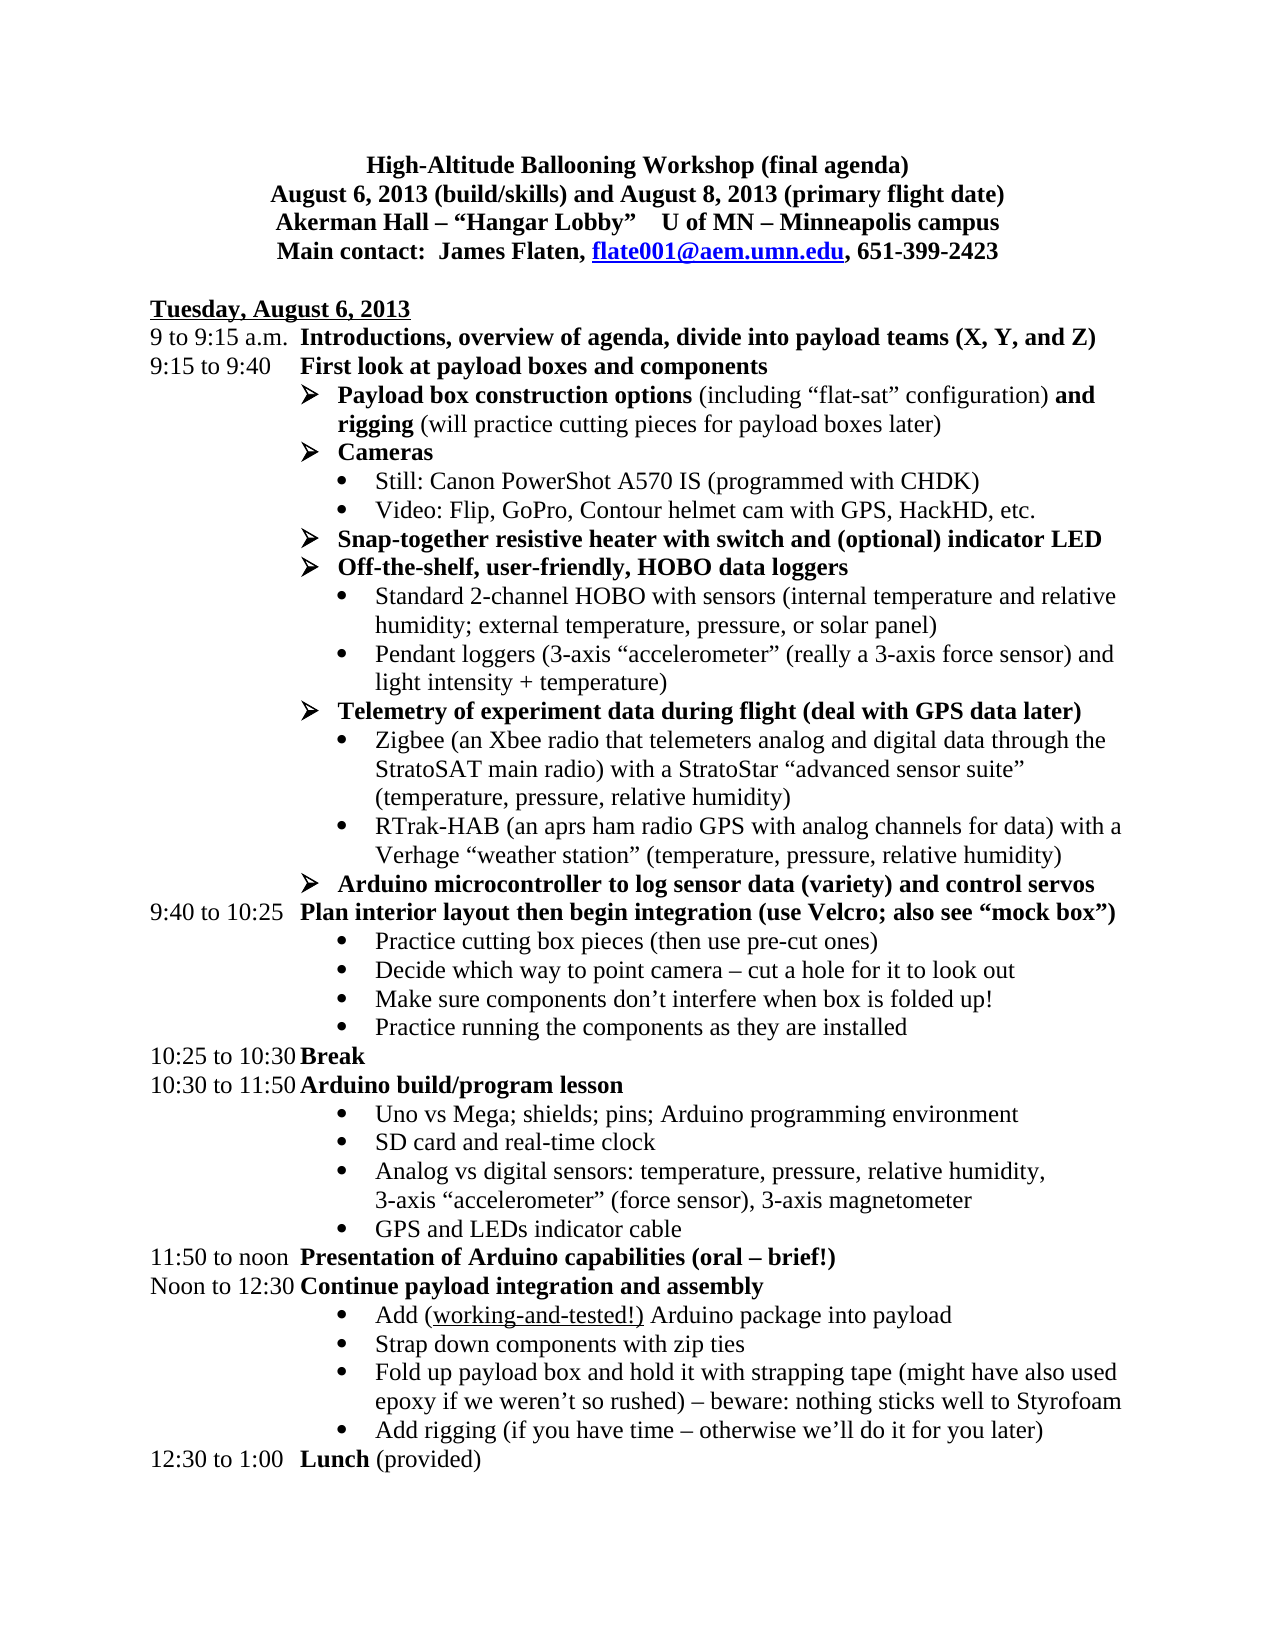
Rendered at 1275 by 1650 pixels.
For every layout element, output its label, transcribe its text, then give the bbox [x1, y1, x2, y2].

text August 6, 2013 (build/skills) and August 8, 2013 (primary flight date) [150, 179, 1125, 207]
list Add (working-and-tested!) Arduino package into payload [337, 1300, 1125, 1329]
list Snap-together resistive heater with switch and (optional) indicator LED [300, 524, 1125, 552]
list Practice running the components as they are installed [337, 1012, 1125, 1041]
list Pendant loggers (3-axis “accelerometer” (really a 3-axis force sensor) and light intensity + temperature) [337, 639, 1125, 696]
list Telemetry of experiment data during flight (deal with GPS data later) [300, 696, 1125, 725]
list RTrak-HAB (an aprs ham radio GPS with analog channels for data) with a Verhage “weather station” (temperature, pressure, relative humidity) [337, 811, 1125, 869]
list Arduino microcontroller to log sensor data (variety) and control servos [300, 869, 1125, 897]
list Zigbee (an Xbee radio that telemeters analog and digital data through the StratoSAT main radio) with a StratoStar “advanced sensor suite” (temperature, pressure, relative humidity) [337, 725, 1125, 811]
list Make sure components don’t interfere when box is folded up! [337, 984, 1125, 1012]
list Strap down components with zip ties [337, 1329, 1125, 1357]
text 11:50 to noon Presentation of Arduino capabilities (oral – brief!) [150, 1242, 1125, 1271]
list Add rigging (if you have time – otherwise we’ll do it for you later) [337, 1415, 1125, 1444]
list Cameras [300, 437, 1125, 466]
text 3-axis “accelerometer” (force sensor), 3-axis magnetometer [300, 1185, 1125, 1214]
text 9 to 9:15 a.m. Introductions, overview of agenda, divide into payload teams (X, Y, and Z) [150, 322, 1125, 351]
text 10:30 to 11:50 Arduino build/program lesson [150, 1070, 1125, 1099]
list SD card and real-time clock [337, 1127, 1125, 1156]
text Tuesday, August 6, 2013 [150, 294, 1125, 322]
list Payload box construction options (including “flat-sat” configuration) and rigging (will practice cutting pieces for payload boxes later) [300, 380, 1125, 437]
text 12:30 to 1:00 Lunch (provided) [150, 1444, 1125, 1472]
text 9:15 to 9:40 First look at payload boxes and components [150, 351, 1125, 380]
list GPS and LEDs indicator cable [337, 1214, 1125, 1242]
text Main contact: James Flaten, flate001@aem.umn.edu, 651-399-2423 [150, 236, 1125, 265]
list Practice cutting box pieces (then use pre-cut ones) [337, 926, 1125, 955]
text High-Altitude Ballooning Workshop (final agenda) [150, 150, 1125, 179]
list Off-the-shelf, user-friendly, HOBO data loggers [300, 552, 1125, 581]
list Video: Flip, GoPro, Contour helmet cam with GPS, HackHD, etc. [337, 495, 1125, 524]
list Fold up payload box and hold it with strapping tape (might have also used epoxy if we weren’t so rushed) – beware: nothing sticks well to Styrofoam [337, 1357, 1125, 1415]
list Standard 2-channel HOBO with sensors (internal temperature and relative humidity; external temperature, pressure, or solar panel) [337, 581, 1125, 639]
list Analog vs digital sensors: temperature, pressure, relative humidity, [337, 1156, 1125, 1185]
list Decide which way to point camera – cut a hole for it to look out [337, 955, 1125, 984]
list Still: Canon PowerShot A570 IS (programmed with CHDK) [337, 466, 1125, 495]
text 9:40 to 10:25 Plan interior layout then begin integration (use Velcro; also see “mock box”) [150, 897, 1125, 926]
text Akerman Hall – “Hangar Lobby” U of MN – Minneapolis campus [150, 207, 1125, 236]
text 10:25 to 10:30 Break [150, 1041, 1125, 1070]
text Noon to 12:30 Continue payload integration and assembly [150, 1271, 1125, 1300]
list Uno vs Mega; shields; pins; Arduino programming environment [337, 1099, 1125, 1127]
